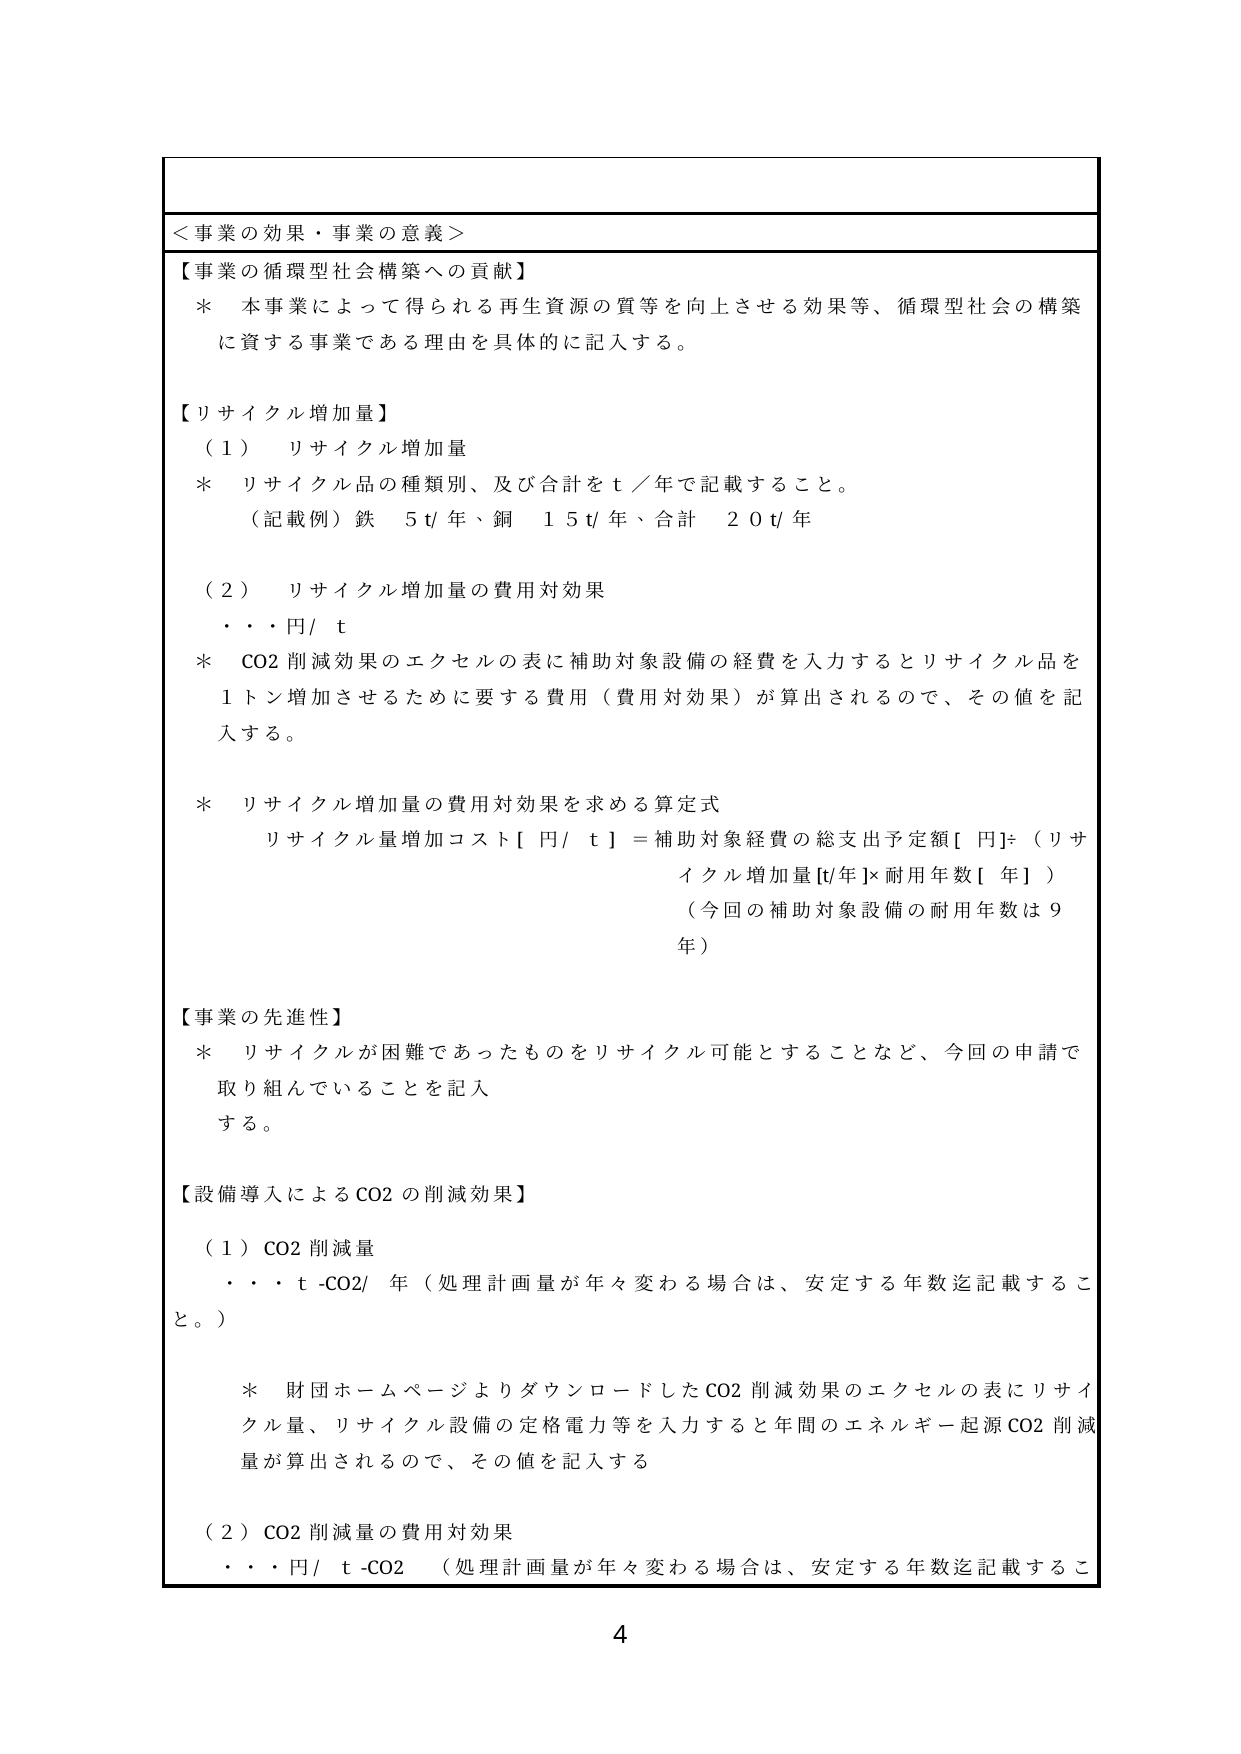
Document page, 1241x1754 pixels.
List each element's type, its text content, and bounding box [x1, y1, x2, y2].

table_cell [165, 158, 1097, 212]
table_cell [165, 253, 1097, 1584]
table_cell ＜事業の効果・事業の意義＞ [165, 215, 1097, 250]
